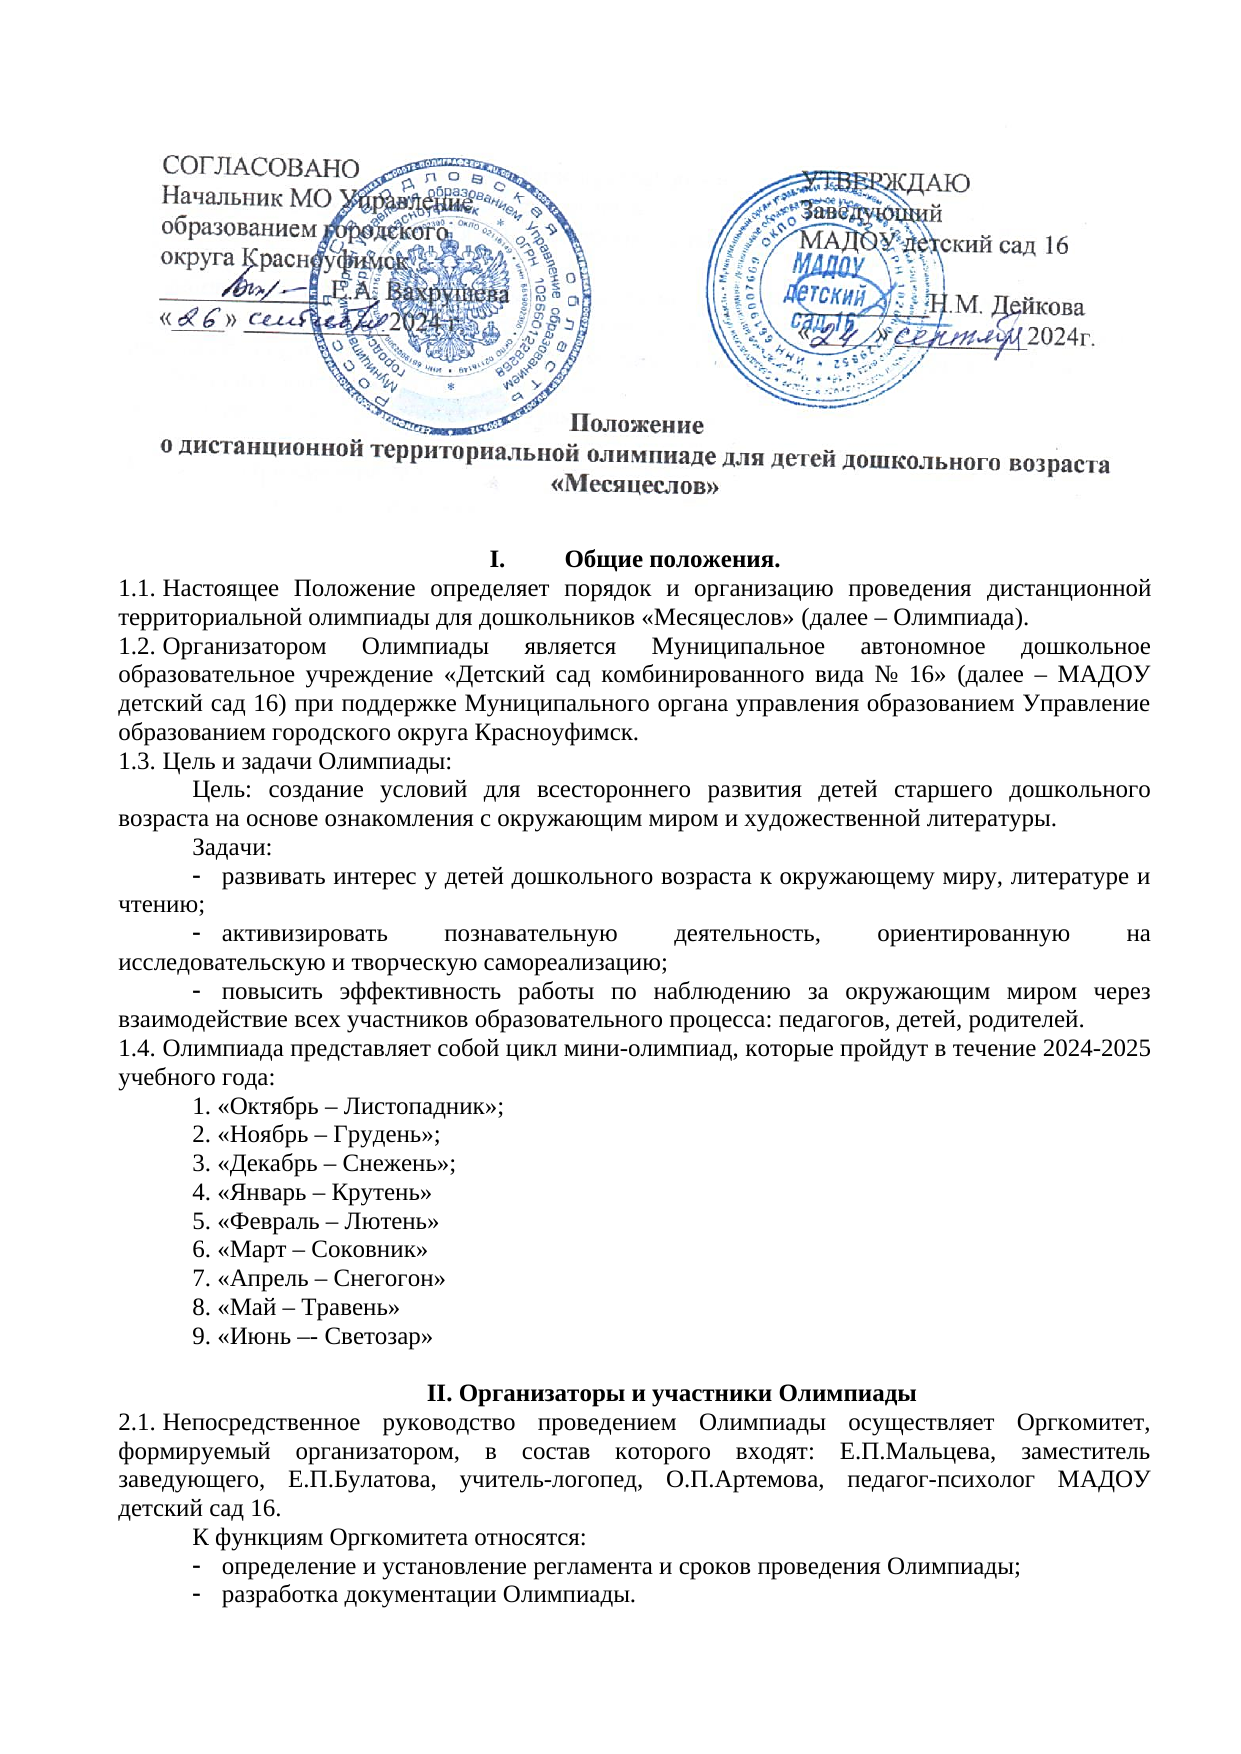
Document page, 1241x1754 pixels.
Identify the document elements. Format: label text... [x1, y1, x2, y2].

list Организатором Олимпиады является Муниципальное автономное дошкольное образовательное учреждение «Детский сад комбинированного вида № 16» (далее – МАДОУ детский сад 16) при поддержке Муниципального органа управления образованием Управление образованием городского округа Красноуфимск. [118, 631, 1152, 746]
text 1. «Октябрь – Листопадник»; [118, 1091, 1152, 1119]
text 7. «Апрель – Снегогон» [118, 1263, 1152, 1292]
list Настоящее Положение определяет порядок и организацию проведения дистанционной территориальной олимпиады для дошкольников «Месяцеслов» (далее – Олимпиада). [118, 573, 1152, 631]
list повысить эффективность работы по наблюдению за окружающим миром через взаимодействие всех участников образовательного процесса: педагогов, детей, родителей. [118, 976, 1152, 1033]
text Задачи: [118, 832, 1152, 861]
list разработка документации Олимпиады. [118, 1579, 1152, 1608]
picture [126, 118, 1143, 516]
text 6. «Март – Соковник» [118, 1234, 1152, 1263]
text Цель: создание условий для всестороннего развития детей старшего дошкольного возраста на основе ознакомления с окружающим миром и художественной литературы. [118, 774, 1152, 832]
list Олимпиада представляет собой цикл мини-олимпиад, которые пройдут в течение 2024-2025 учебного года: [118, 1033, 1152, 1091]
text 3. «Декабрь – Снежень»; [118, 1148, 1152, 1177]
text II. Организаторы и участники Олимпиады [192, 1378, 1152, 1407]
list определение и установление регламента и сроков проведения Олимпиады; [118, 1551, 1152, 1579]
list развивать интерес у детей дошкольного возраста к окружающему миру, литературе и чтению; [118, 861, 1152, 918]
list Общие положения. [118, 544, 1152, 573]
text 8. «Май – Травень» [118, 1292, 1152, 1321]
text 9. «Июнь –- Светозар» [118, 1321, 1152, 1349]
list Цель и задачи Олимпиады: [118, 746, 1152, 774]
text 4. «Январь – Крутень» [118, 1177, 1152, 1206]
list К функциям Оргкомитета относятся: [118, 1522, 1152, 1551]
list Непосредственное руководство проведением Олимпиады осуществляет Оргкомитет, формируемый организатором, в состав которого входят: Е.П.Мальцева, заместитель заведующего, Е.П.Булатова, учитель-логопед, О.П.Артемова, педагог-психолог МАДОУ детский сад 16. [118, 1407, 1152, 1522]
text 5. «Февраль – Лютень» [118, 1206, 1152, 1234]
text 2. «Ноябрь – Грудень»; [118, 1119, 1152, 1148]
list активизировать познавательную деятельность, ориентированную на исследовательскую и творческую самореализацию; [118, 918, 1152, 976]
